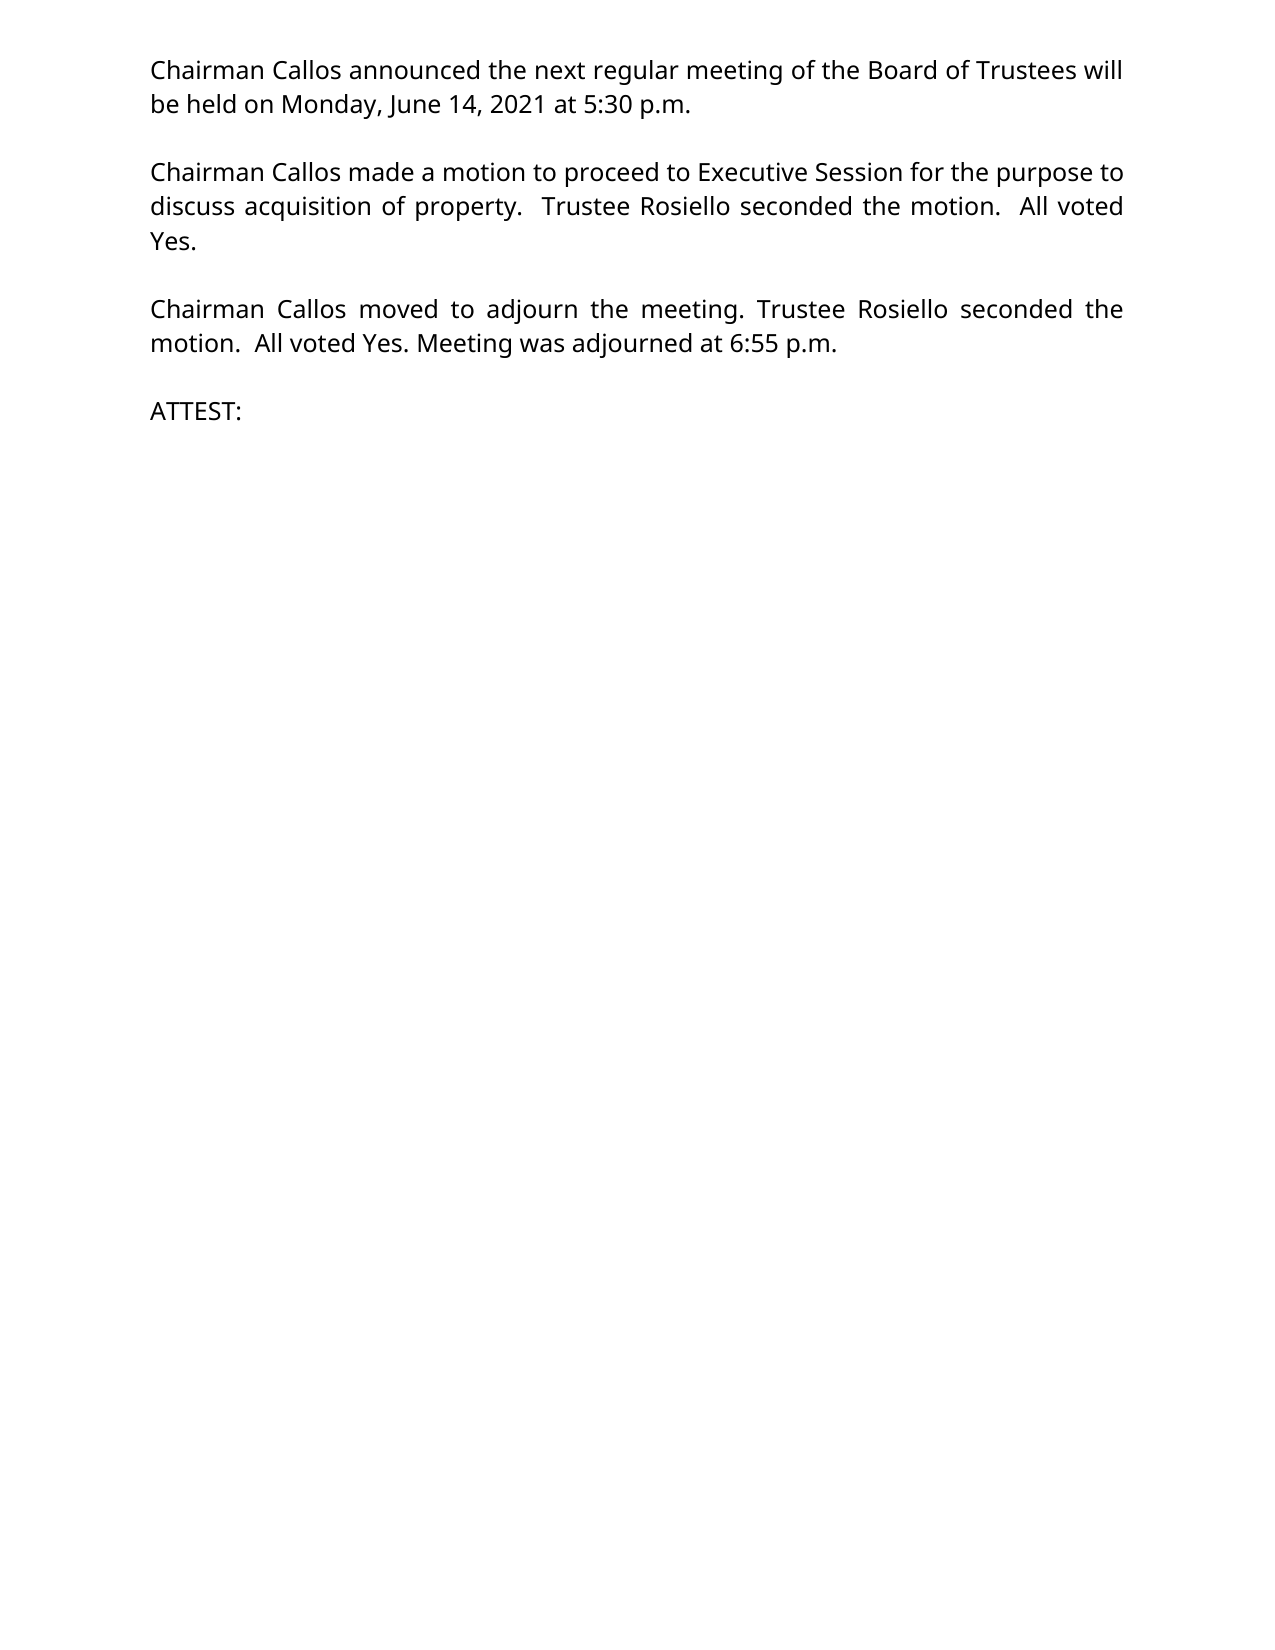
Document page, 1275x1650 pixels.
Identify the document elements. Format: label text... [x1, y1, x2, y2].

text Chairman Callos announced the next regular meeting of the Board of Trustees will be held on Monday, June 14, 2021 at 5:30 p.m. [150, 53, 1125, 121]
text Chairman Callos moved to adjourn the meeting. Trustee Rosiello seconded the motion. All voted Yes. Meeting was adjourned at 6:55 p.m. [150, 291, 1125, 359]
text Chairman Callos made a motion to proceed to Executive Session for the purpose to discuss acquisition of property. Trustee Rosiello seconded the motion. All voted Yes. [150, 155, 1125, 257]
text ATTEST: [150, 393, 1125, 427]
